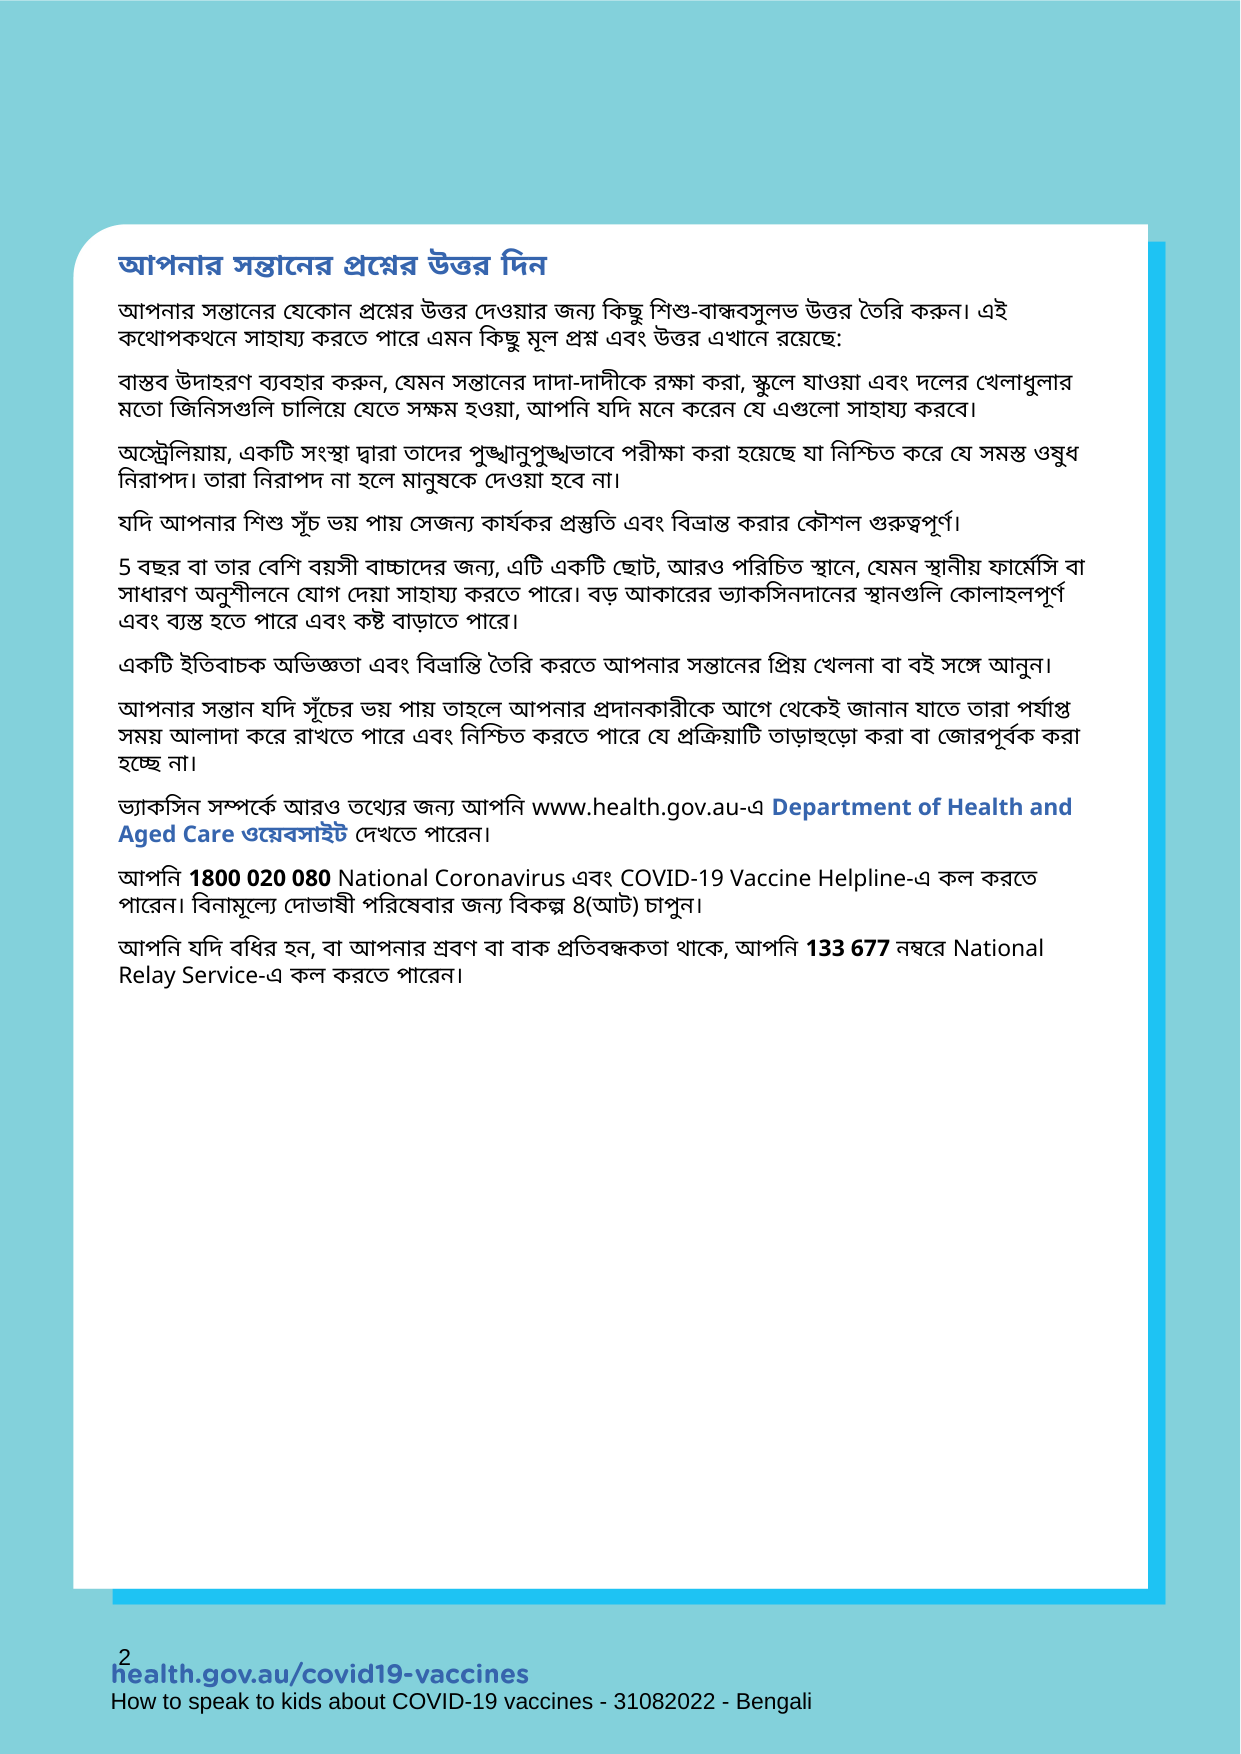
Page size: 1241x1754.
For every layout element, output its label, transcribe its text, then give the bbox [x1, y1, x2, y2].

text আপনি যদি বধির হন, বা আপনার শ্রবণ বা বাক প্রতিবন্ধকতা থাকে, আপনি 133 677 নম্বরে National Relay Service-এ কল করতে পারেন। [118, 935, 1093, 989]
text একটি ইতিবাচক অভিজ্ঞতা এবং বিভ্রান্তি তৈরি করতে আপনার সন্তানের প্রিয় খেলনা বা বই সঙ্গে আনুন। [118, 652, 1093, 679]
text ভ্যাকসিন সম্পর্কে আরও তথ্যের জন্য আপনি www.health.gov.au-এ Department of Health and Aged Care ওয়েবসাইট দেখতে পারেন। [118, 793, 1093, 848]
text বাস্তব উদাহরণ ব্যবহার করুন, যেমন সন্তানের দাদা-দাদীকে রক্ষা করা, স্কুলে যাওয়া এবং দলের খেলাধুলার মতো জিনিসগুলি চালিয়ে যেতে সক্ষম হওয়া, আপনি যদি মনে করেন যে এগুলো সাহায্য করবে। [118, 368, 1093, 423]
text যদি আপনার শিশু সূঁচ ভয় পায় সেজন্য কার্যকর প্রস্তুতি এবং বিভ্রান্ত করার কৌশল গুরুত্বপূর্ণ। [118, 510, 1093, 537]
text 5 বছর বা তার বেশি বয়সী বাচ্চাদের জন্য, এটি একটি ছোট, আরও পরিচিত স্থানে, যেমন স্থানীয় ফার্মেসি বা সাধারণ অনুশীলনে যোগ দেয়া সাহায্য করতে পারে। বড় আকারের ভ্যাকসিনদানের স্থানগুলি কোলাহলপূর্ণ এবং ব্যস্ত হতে পারে এবং কষ্ট বাড়াতে পারে। [118, 554, 1093, 635]
text আপনার সন্তানের যেকোন প্রশ্নের উত্তর দেওয়ার জন্য কিছু শিশু-বান্ধবসুলভ উত্তর তৈরি করুন। এই কথোপকথনে সাহায্য করতে পারে এমন কিছু মূল প্রশ্ন এবং উত্তর এখানে রয়েছে: [118, 298, 1093, 352]
text আপনার সন্তানের প্রশ্নের উত্তর দিন [118, 254, 1093, 281]
text আপনার সন্তান যদি সূঁচের ভয় পায় তাহলে আপনার প্রদানকারীকে আগে থেকেই জানান যাতে তারা পর্যাপ্ত সময় আলাদা করে রাখতে পারে এবং নিশ্চিত করতে পারে যে প্রক্রিয়াটি তাড়াহুড়ো করা বা জোরপূর্বক করা হচ্ছে না। [118, 696, 1093, 777]
text অস্ট্রেলিয়ায়, একটি সংস্থা দ্বারা তাদের পুঙ্খানুপুঙ্খভাবে পরীক্ষা করা হয়েছে যা নিশ্চিত করে যে সমস্ত ওষুধ নিরাপদ। তারা নিরাপদ না হলে মানুষকে দেওয়া হবে না। [118, 439, 1093, 493]
picture [0, 0, 1241, 1754]
text আপনি 1800 020 080 National Coronavirus এবং COVID-19 Vaccine Helpline-এ কল করতে পারেন। বিনামূল্যে দোভাষী পরিষেবার জন্য বিকল্প 8(আট) চাপুন। [118, 864, 1093, 918]
